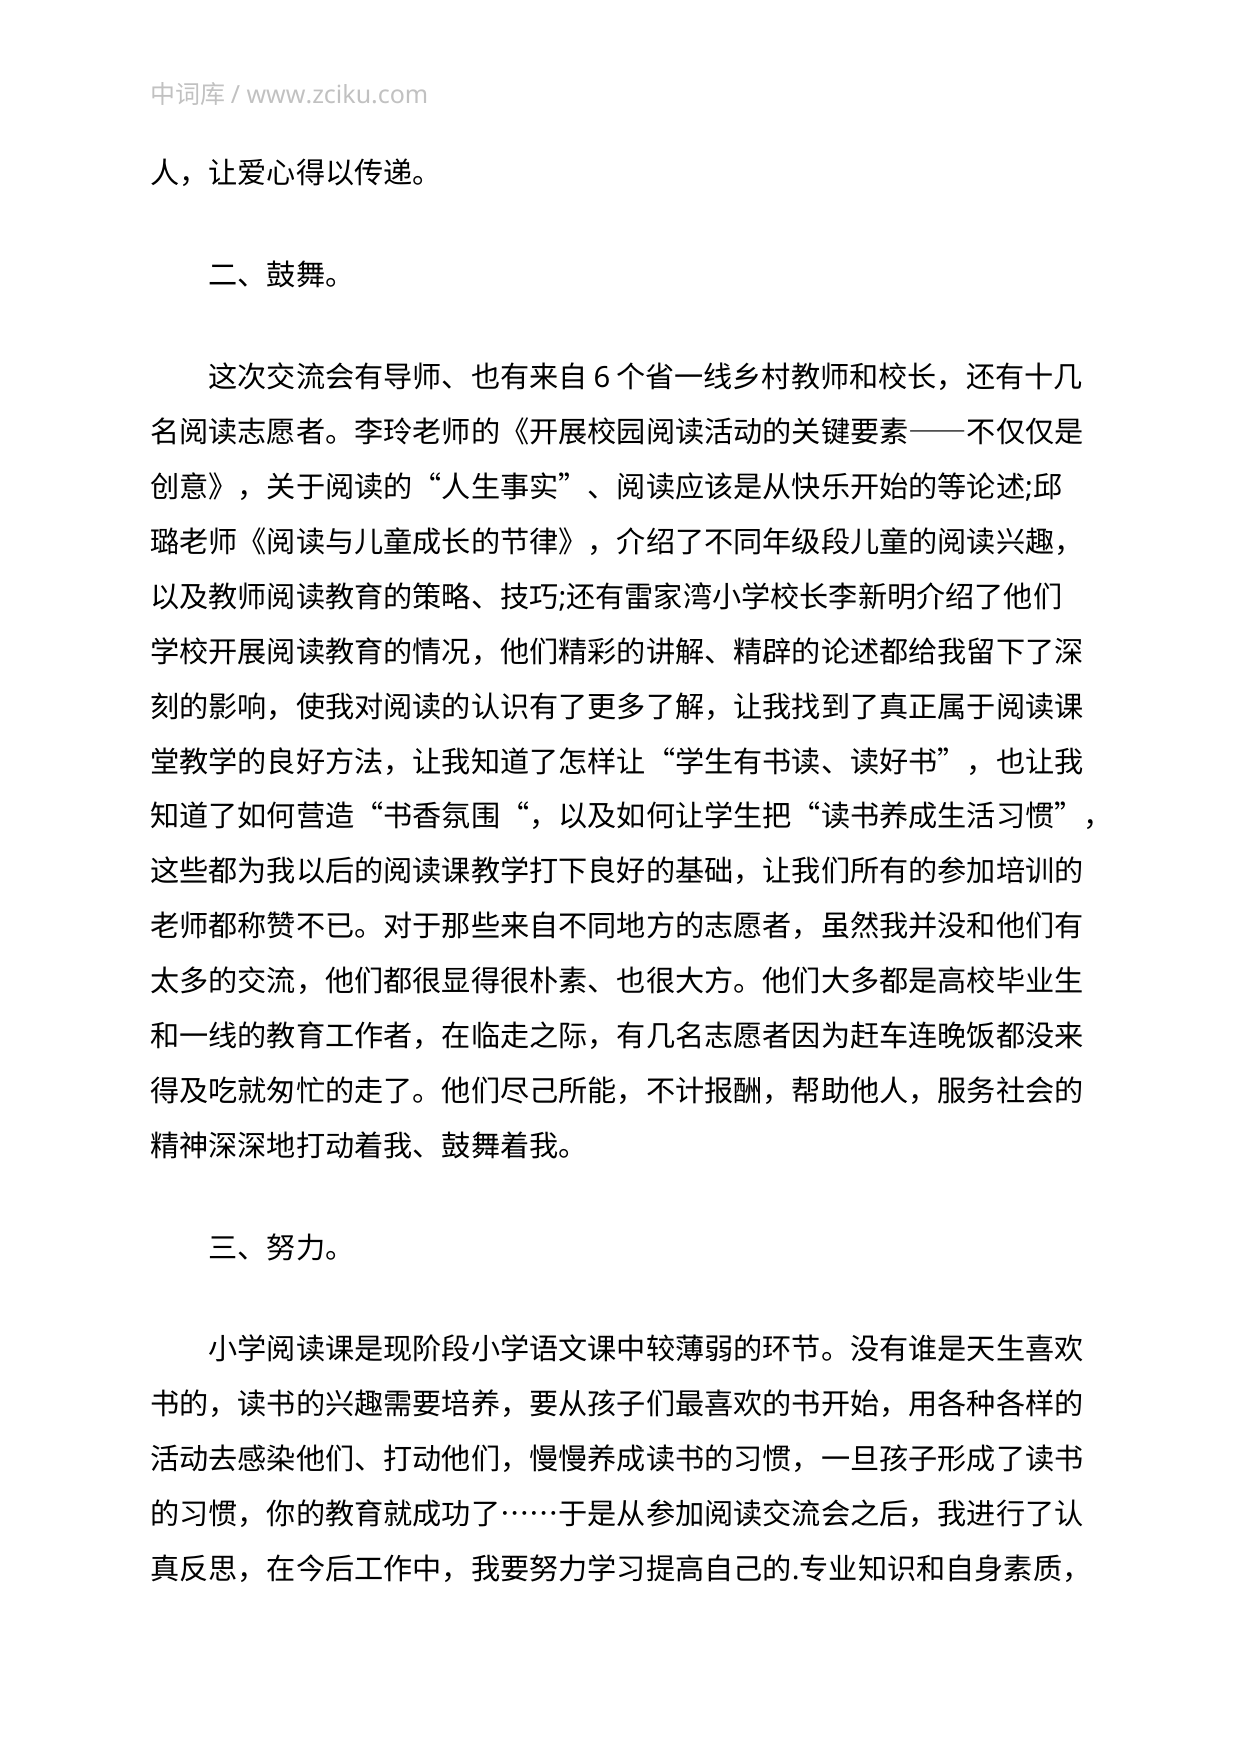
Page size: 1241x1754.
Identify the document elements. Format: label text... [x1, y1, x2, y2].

text 这次交流会有导师、也有来自6个省一线乡村教师和校长，还有十几名阅读志愿者。李玲老师的《开展校园阅读活动的关键要素――不仅仅是创意》，关于阅读的“人生事实”、阅读应该是从快乐开始的等论述;邱璐老师《阅读与儿童成长的节律》，介绍了不同年级段儿童的阅读兴趣，以及教师阅读教育的策略、技巧;还有雷家湾小学校长李新明介绍了他们学校开展阅读教育的情况，他们精彩的讲解、精辟的论述都给我留下了深刻的影响，使我对阅读的认识有了更多了解，让我找到了真正属于阅读课堂教学的良好方法，让我知道了怎样让“学生有书读、读好书”，也让我知道了如何营造“书香氛围“，以及如何让学生把“读书养成生活习惯”，这些都为我以后的阅读课教学打下良好的基础，让我们所有的参加培训的老师都称赞不已。对于那些来自不同地方的志愿者，虽然我并没和他们有太多的交流，他们都很显得很朴素、也很大方。他们大多都是高校毕业生和一线的教育工作者，在临走之际，有几名志愿者因为赶车连晚饭都没来得及吃就匆忙的走了。他们尽己所能，不计报酬，帮助他人，服务社会的精神深深地打动着我、鼓舞着我。 [150, 353, 1090, 1165]
text 三、努力。 [150, 1224, 1090, 1266]
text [150, 150, 1090, 192]
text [150, 1326, 1090, 1588]
text 二、鼓舞。 [150, 252, 1090, 294]
